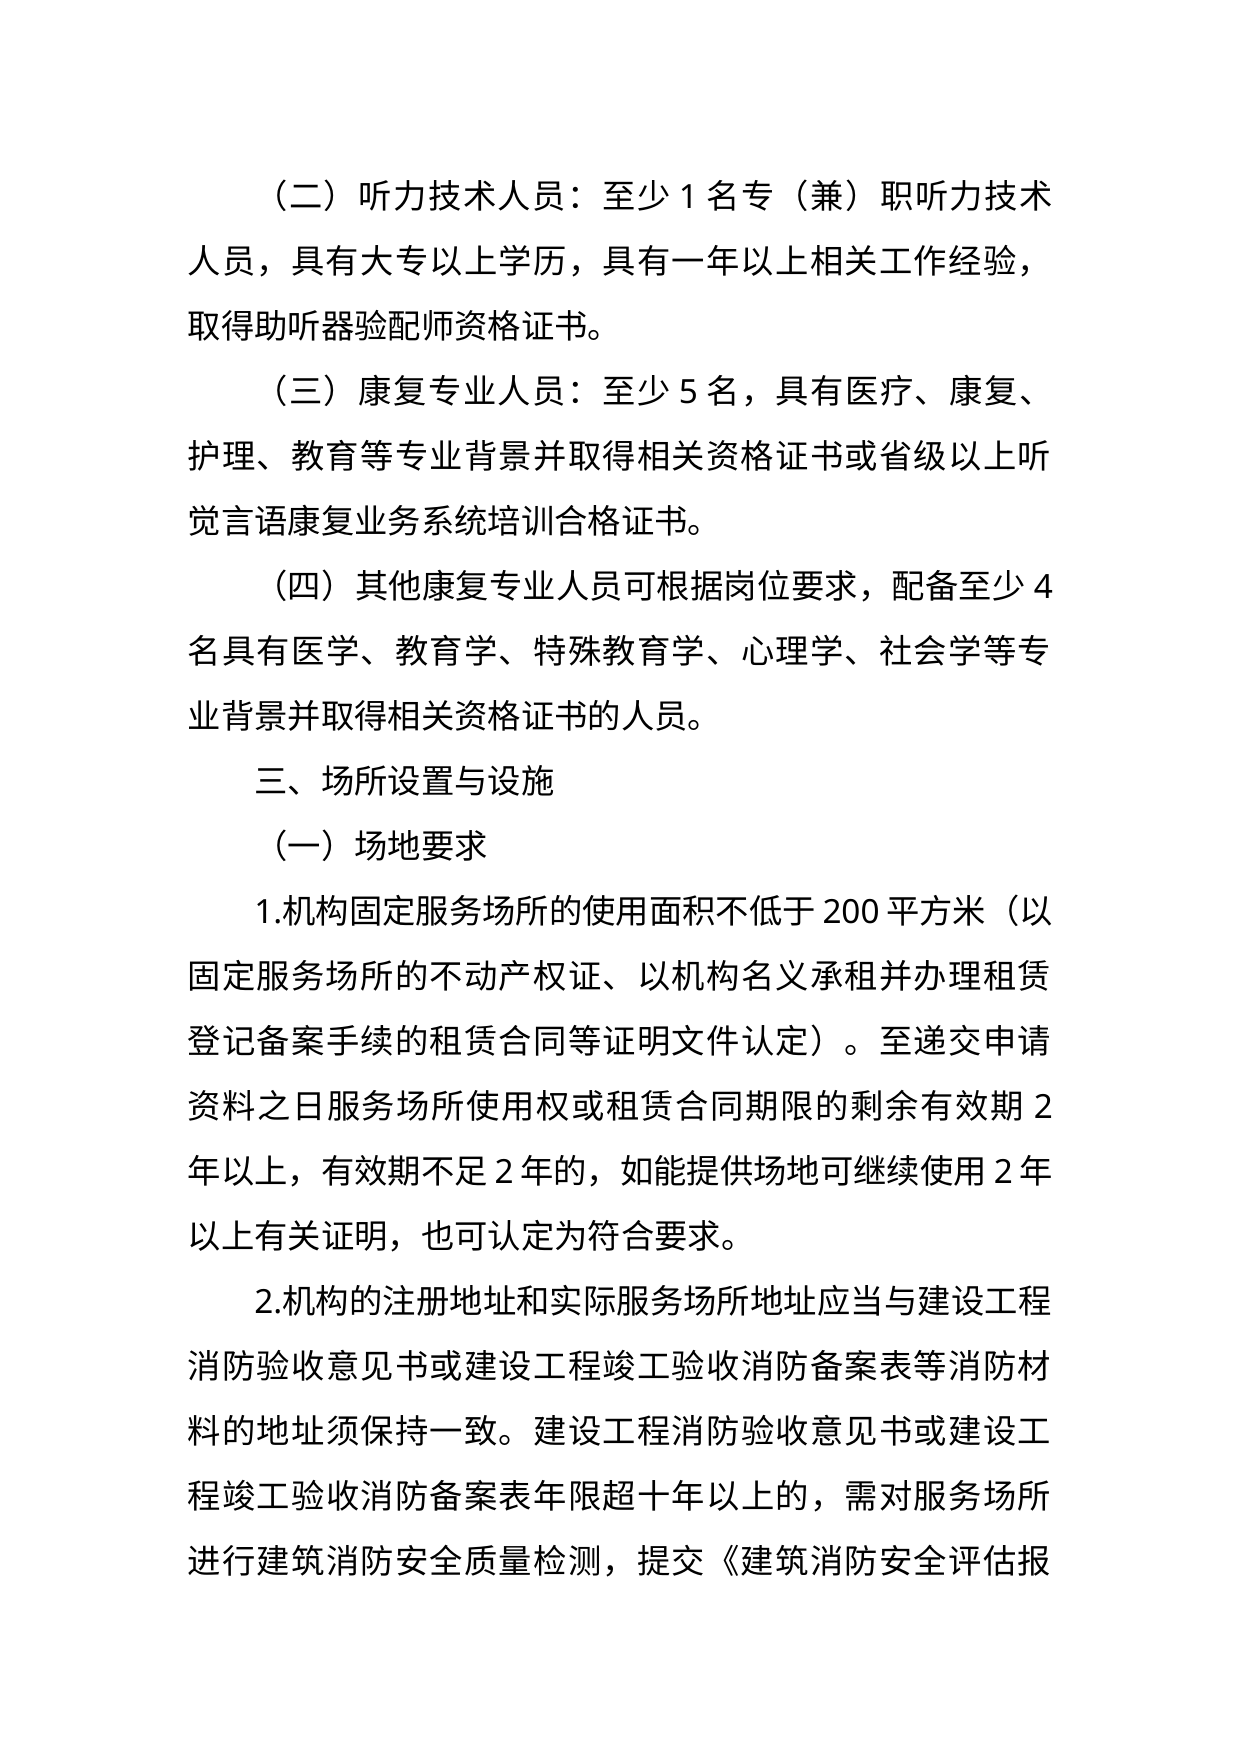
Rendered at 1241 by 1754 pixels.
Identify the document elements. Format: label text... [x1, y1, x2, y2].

text （二）听力技术人员：至少1名专（兼）职听力技术人员，具有大专以上学历，具有一年以上相关工作经验，取得助听器验配师资格证书。 [187, 162, 1053, 357]
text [187, 1267, 1053, 1592]
text （三）康复专业人员：至少5名，具有医疗、康复、护理、教育等专业背景并取得相关资格证书或省级以上听觉言语康复业务系统培训合格证书。 [187, 357, 1053, 552]
text 三、场所设置与设施 [187, 747, 1053, 812]
text （一）场地要求 [187, 812, 1053, 877]
text （四）其他康复专业人员可根据岗位要求，配备至少4名具有医学、教育学、特殊教育学、心理学、社会学等专业背景并取得相关资格证书的人员。 [187, 552, 1053, 747]
text 1.机构固定服务场所的使用面积不低于200平方米（以固定服务场所的不动产权证、以机构名义承租并办理租赁登记备案手续的租赁合同等证明文件认定）。至递交申请资料之日服务场所使用权或租赁合同期限的剩余有效期2年以上，有效期不足2年的，如能提供场地可继续使用2年以上有关证明，也可认定为符合要求。 [187, 877, 1053, 1267]
